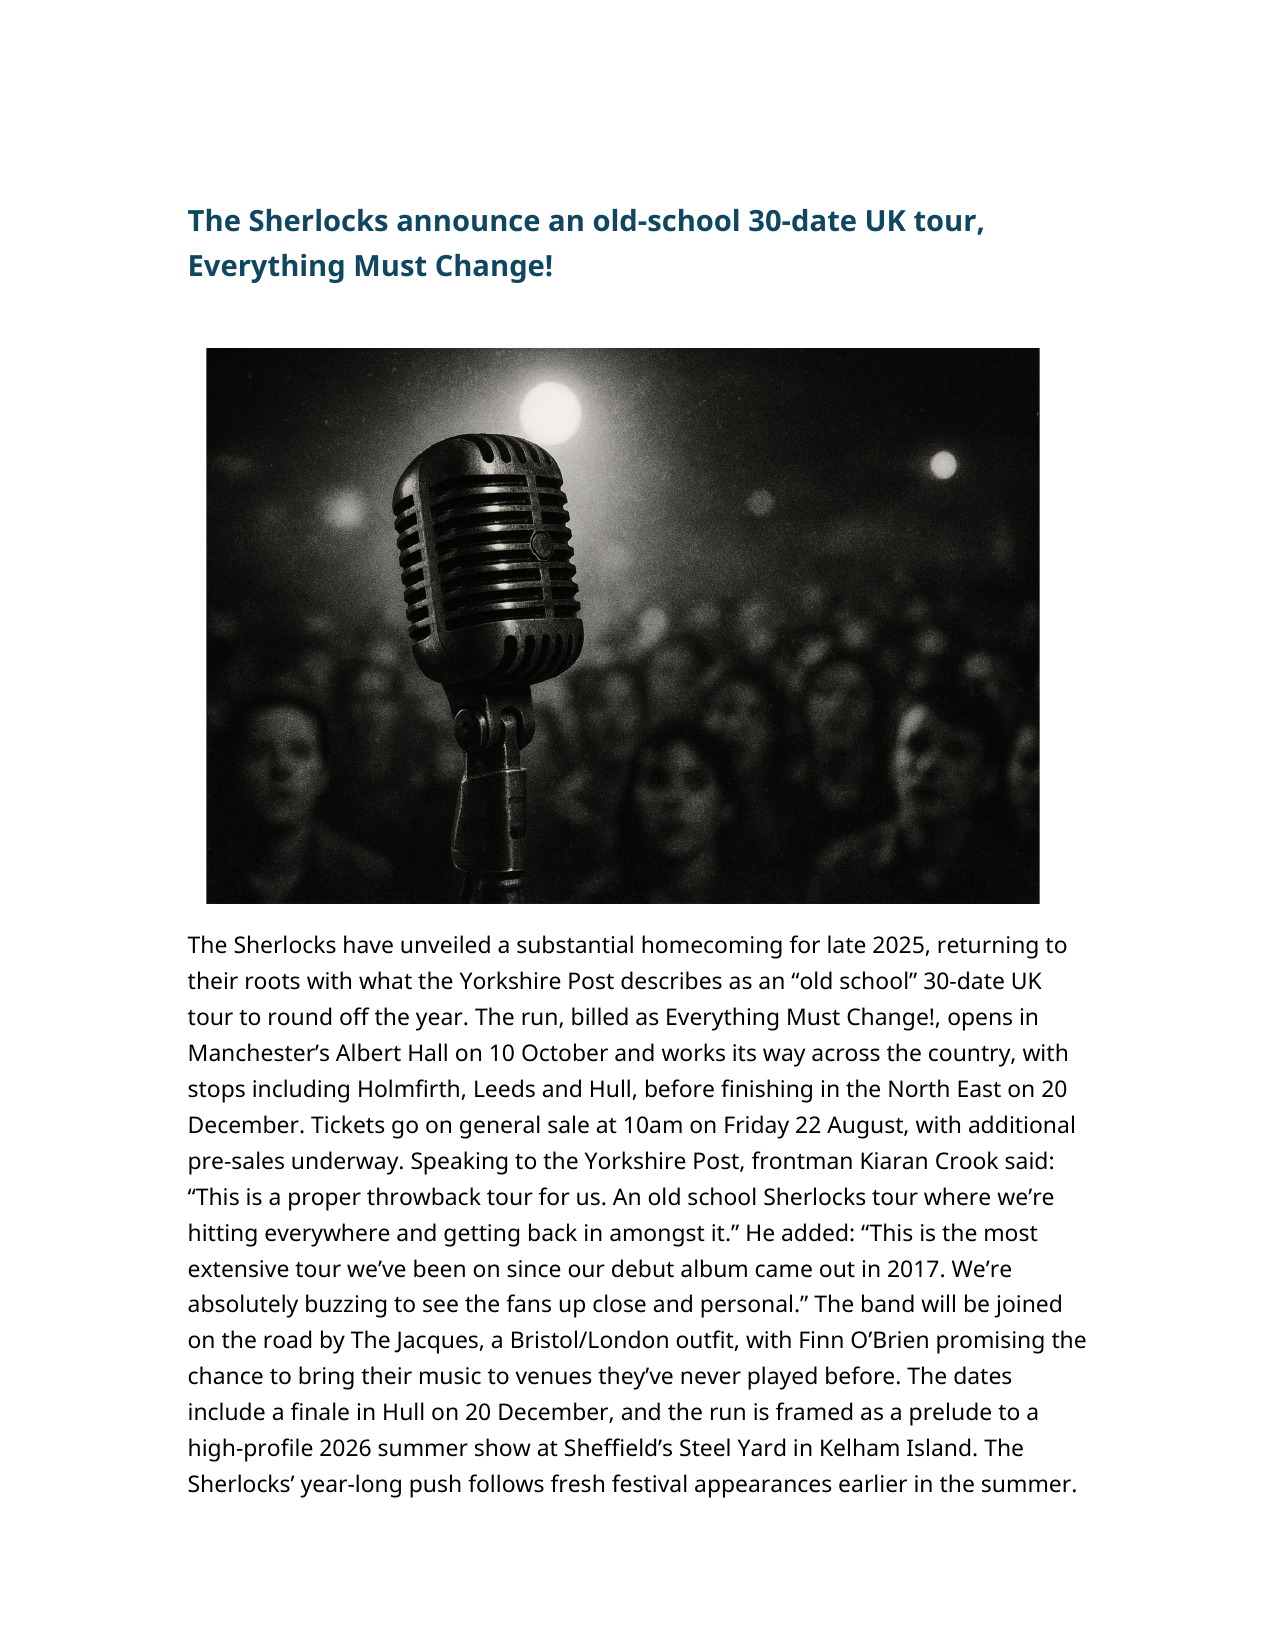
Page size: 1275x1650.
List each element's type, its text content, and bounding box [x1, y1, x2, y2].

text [187, 929, 1087, 1499]
subtitle The Sherlocks announce an old-school 30-date UK tour, Everything Must Change! [187, 200, 1087, 285]
picture [206, 348, 1040, 904]
